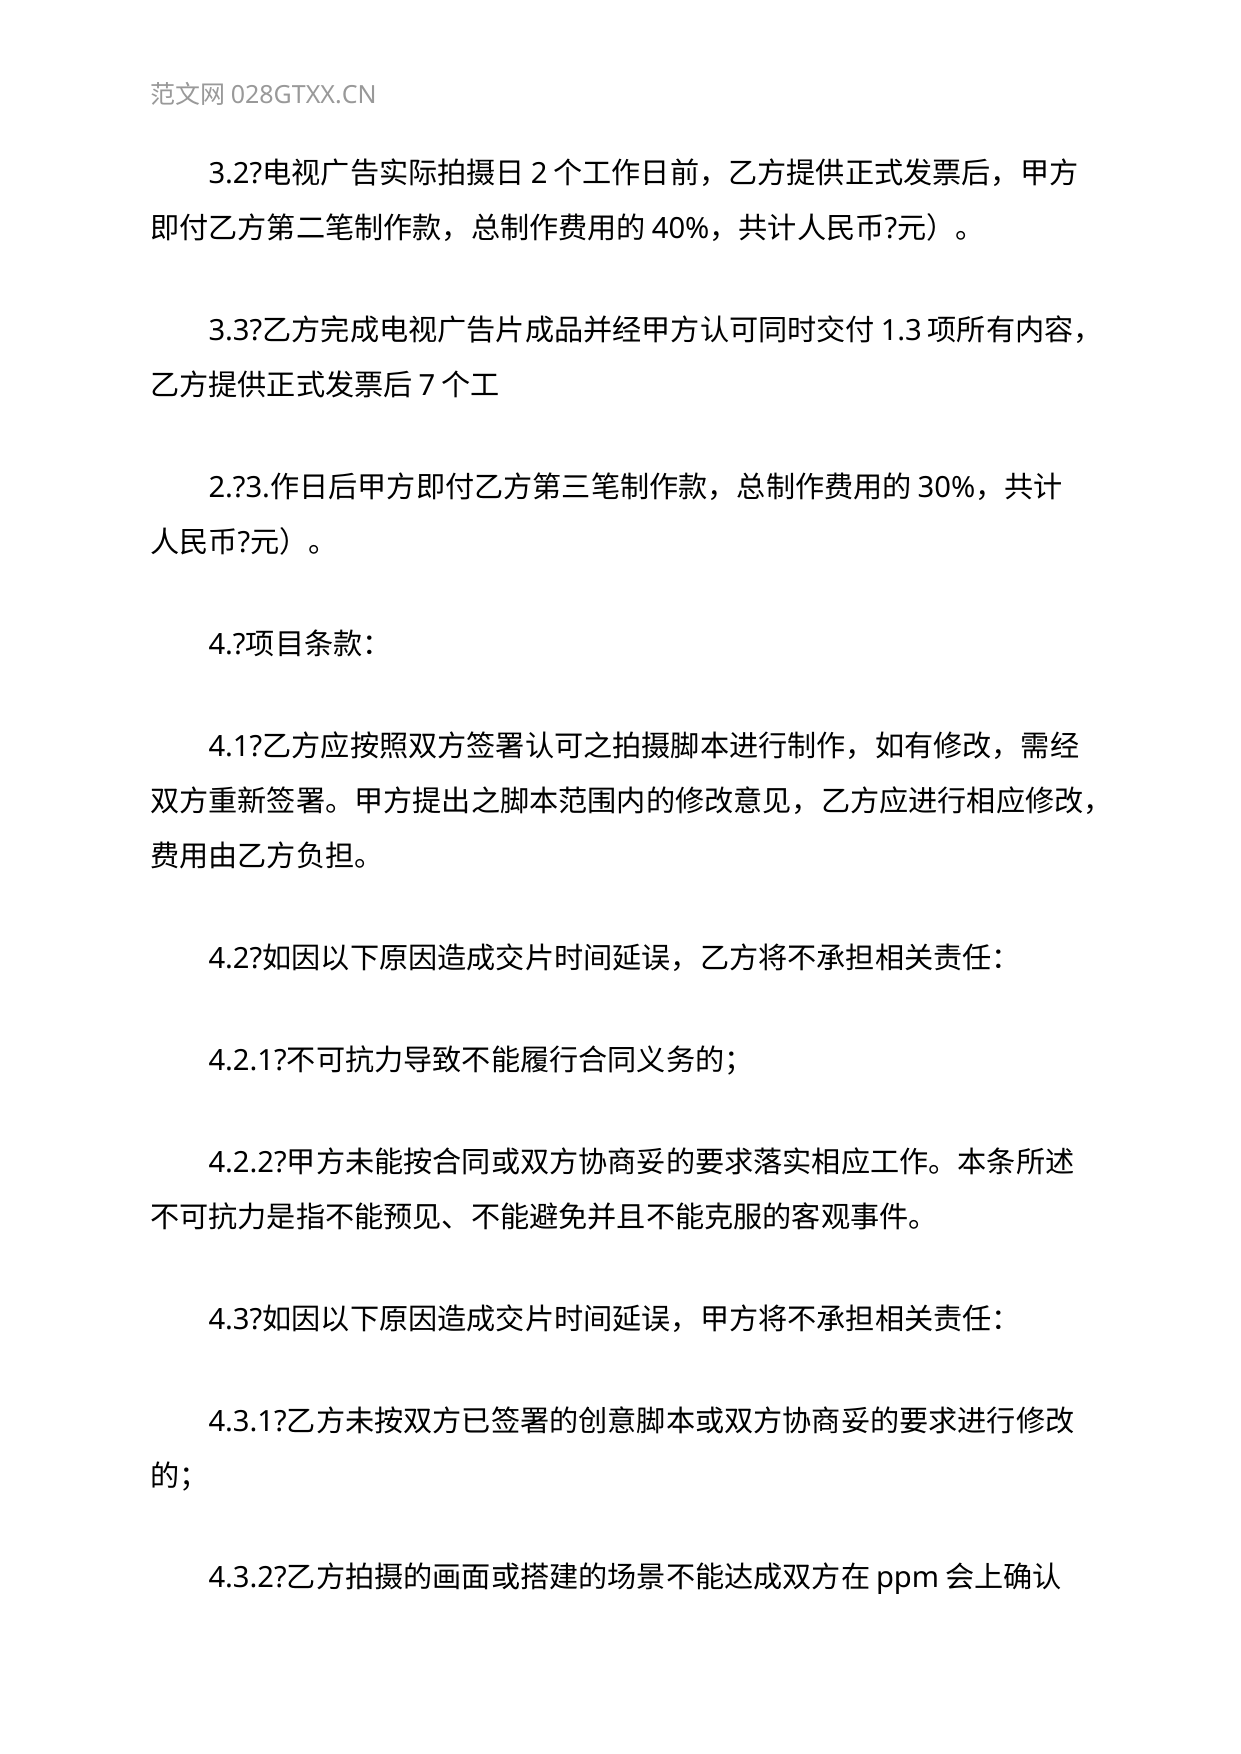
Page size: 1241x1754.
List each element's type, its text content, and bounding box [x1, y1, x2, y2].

text 4.3.1?乙方未按双方已签署的创意脚本或双方协商妥的要求进行修改的； [150, 1397, 1090, 1494]
text 4.2.1?不可抗力导致不能履行合同义务的； [150, 1037, 1090, 1079]
text 2.?3.作日后甲方即付乙方第三笔制作款，总制作费用的30%，共计人民币?元）。 [150, 464, 1090, 561]
text 4.?项目条款： [150, 621, 1090, 663]
text 3.3?乙方完成电视广告片成品并经甲方认可同时交付1.3项所有内容，乙方提供正式发票后7个工 [150, 307, 1090, 404]
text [150, 1554, 1090, 1596]
text 4.1?乙方应按照双方签署认可之拍摄脚本进行制作，如有修改，需经双方重新签署。甲方提出之脚本范围内的修改意见，乙方应进行相应修改，费用由乙方负担。 [150, 723, 1090, 875]
text 4.2?如因以下原因造成交片时间延误，乙方将不承担相关责任： [150, 934, 1090, 977]
text 4.2.2?甲方未能按合同或双方协商妥的要求落实相应工作。本条所述不可抗力是指不能预见、不能避免并且不能克服的客观事件。 [150, 1138, 1090, 1236]
text 3.2?电视广告实际拍摄日2个工作日前，乙方提供正式发票后，甲方即付乙方第二笔制作款，总制作费用的40%，共计人民币?元）。 [150, 150, 1090, 247]
text 4.3?如因以下原因造成交片时间延误，甲方将不承担相关责任： [150, 1295, 1090, 1338]
